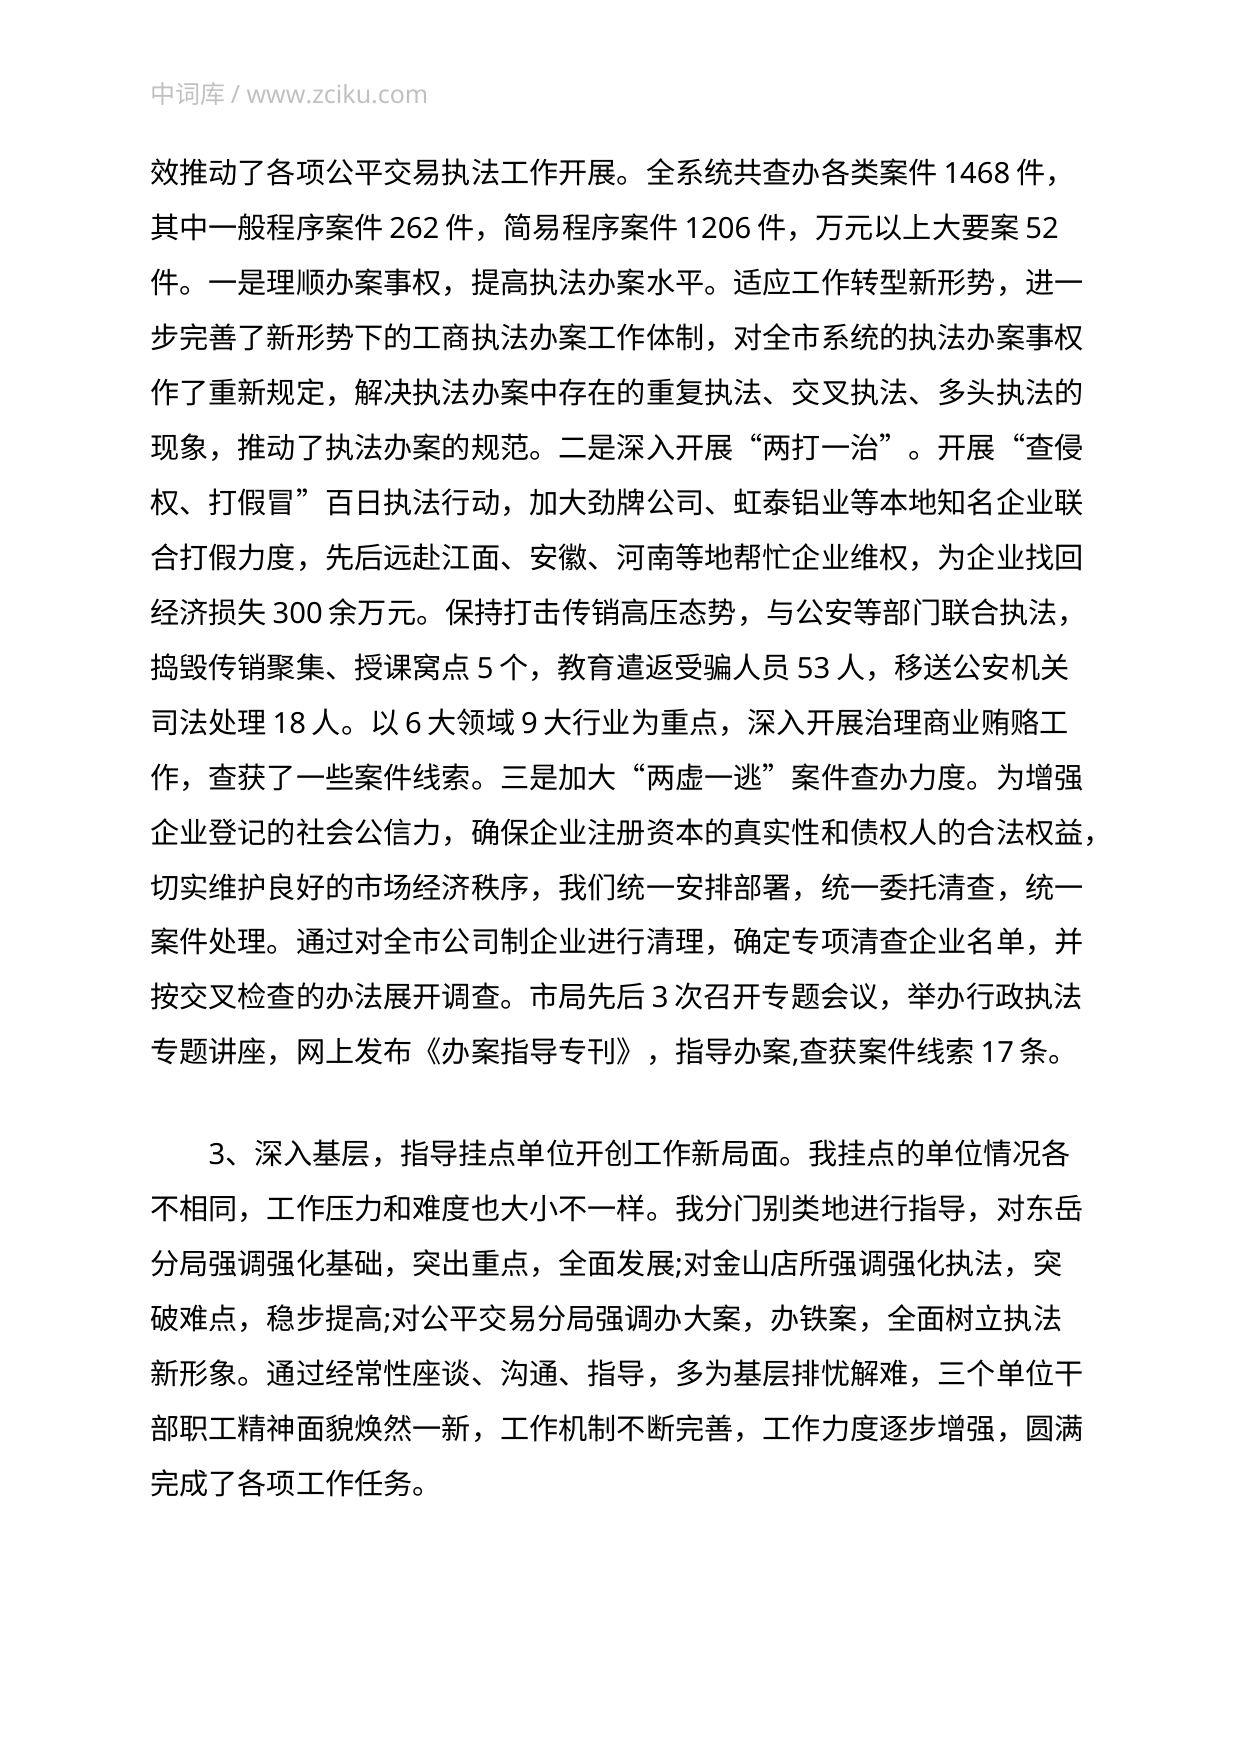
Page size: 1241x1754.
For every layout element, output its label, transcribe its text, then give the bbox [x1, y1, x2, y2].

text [150, 150, 1090, 1071]
text 3、深入基层，指导挂点单位开创工作新局面。我挂点的单位情况各不相同，工作压力和难度也大小不一样。我分门别类地进行指导，对东岳分局强调强化基础，突出重点，全面发展;对金山店所强调强化执法，突破难点，稳步提高;对公平交易分局强调办大案，办铁案，全面树立执法新形象。通过经常性座谈、沟通、指导，多为基层排忧解难，三个单位干部职工精神面貌焕然一新，工作机制不断完善，工作力度逐步增强，圆满完成了各项工作任务。 [150, 1131, 1090, 1503]
